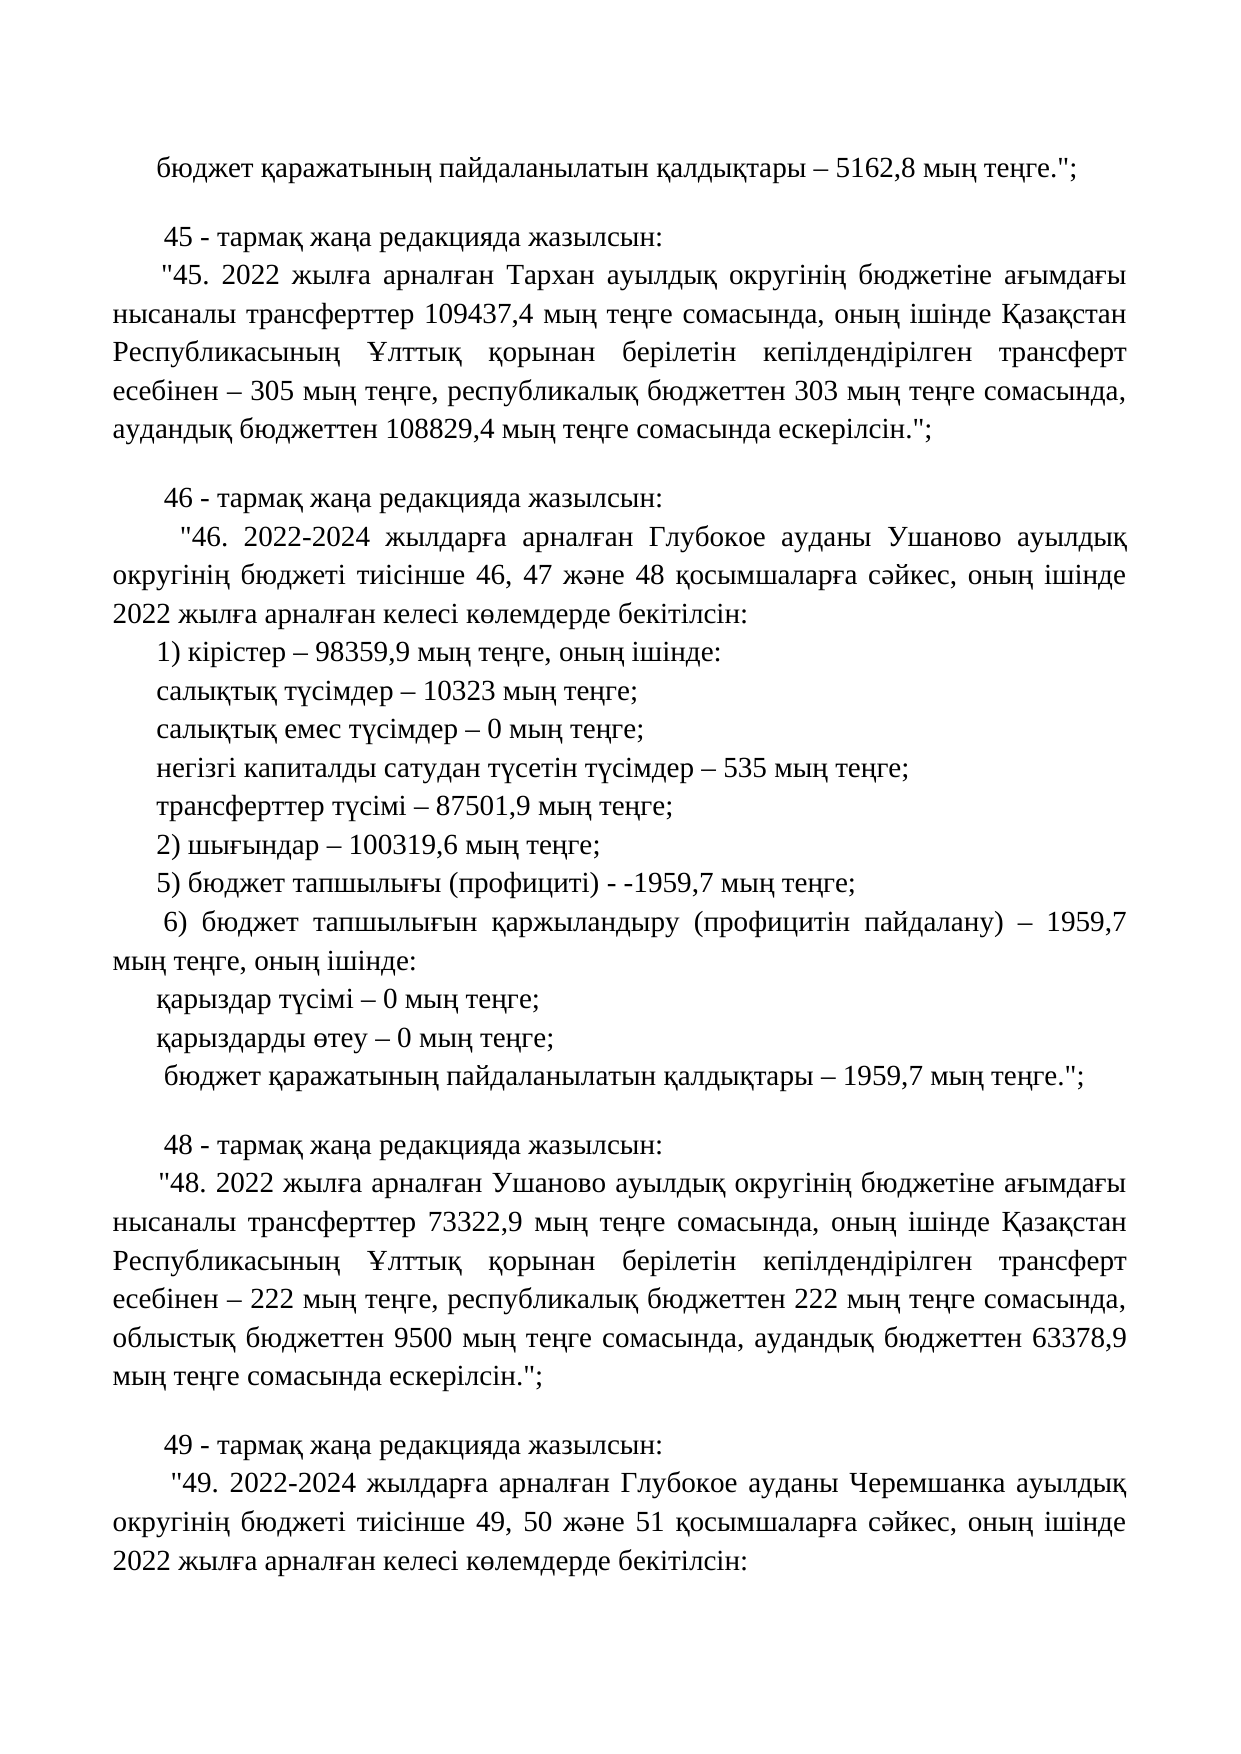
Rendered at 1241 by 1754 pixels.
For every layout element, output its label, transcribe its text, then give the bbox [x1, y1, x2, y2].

text "46. 2022-2024 жылдарға арналған Глубокое ауданы Ушаново ауылдық округінің бюджеті тиісінше 46, 47 және 48 қосымшаларға сәйкес, оның ішінде 2022 жылға арналған келесі көлемдерде бекітілсін: [112, 519, 1128, 629]
text 5) бюджет тапшылығы (профициті) - -1959,7 мың теңге; [112, 866, 1128, 899]
text "45. 2022 жылға арналған Тархан ауылдық округінің бюджетіне ағымдағы нысаналы трансферттер 109437,4 мың теңге сомасында, оның ішінде Қазақстан Республикасының Ұлттық қорынан берілетін кепілдендірілген трансферт есебінен – 305 мың теңге, республикалық бюджеттен 303 мың теңге сомасында, аудандық бюджеттен 108829,4 мың теңге сомасында ескерілсін."; [112, 257, 1128, 445]
text бюджет қаражатының пайдаланылатын қалдықтары – 5162,8 мың теңге."; [112, 150, 1128, 183]
text 45 - тармақ жаңа редакцияда жазылсын: [112, 219, 1128, 252]
text "49. 2022-2024 жылдарға арналған Глубокое ауданы Черемшанка ауылдық округінің бюджеті тиісінше 49, 50 және 51 қосымшаларға сәйкес, оның ішінде 2022 жылға арналған келесі көлемдерде бекітілсін: [112, 1466, 1128, 1576]
text қарыздар түсімі – 0 мың теңге; [112, 981, 1128, 1015]
text қарыздарды өтеу – 0 мың теңге; [112, 1020, 1128, 1053]
text салықтық емес түсімдер – 0 мың теңге; [112, 711, 1128, 745]
text негізгі капиталды сатудан түсетін түсімдер – 535 мың теңге; [112, 750, 1128, 783]
text трансферттер түсімі – 87501,9 мың теңге; [112, 788, 1128, 822]
text 46 - тармақ жаңа редакцияда жазылсын: [112, 480, 1128, 514]
text 6) бюджет тапшылығын қаржыландыру (профицитін пайдалану) – 1959,7 мың теңге, оның ішінде: [112, 904, 1128, 976]
text 1) кірістер – 98359,9 мың теңге, оның ішінде: [112, 634, 1128, 668]
text салықтық түсімдер – 10323 мың теңге; [112, 673, 1128, 706]
text 2) шығындар – 100319,6 мың теңге; [112, 827, 1128, 861]
text 49 - тармақ жаңа редакцияда жазылсын: [112, 1427, 1128, 1461]
text бюджет қаражатының пайдаланылатын қалдықтары – 1959,7 мың теңге."; [112, 1058, 1128, 1092]
text 48 - тармақ жаңа редакцияда жазылсын: [112, 1127, 1128, 1161]
text "48. 2022 жылға арналған Ушаново ауылдық округінің бюджетіне ағымдағы нысаналы трансферттер 73322,9 мың теңге сомасында, оның ішінде Қазақстан Республикасының Ұлттық қорынан берілетін кепілдендірілген трансферт есебінен – 222 мың теңге, республикалық бюджеттен 222 мың теңге сомасында, облыстық бюджеттен 9500 мың теңге сомасында, аудандық бюджеттен 63378,9 мың теңге сомасында ескерілсін."; [112, 1166, 1128, 1392]
